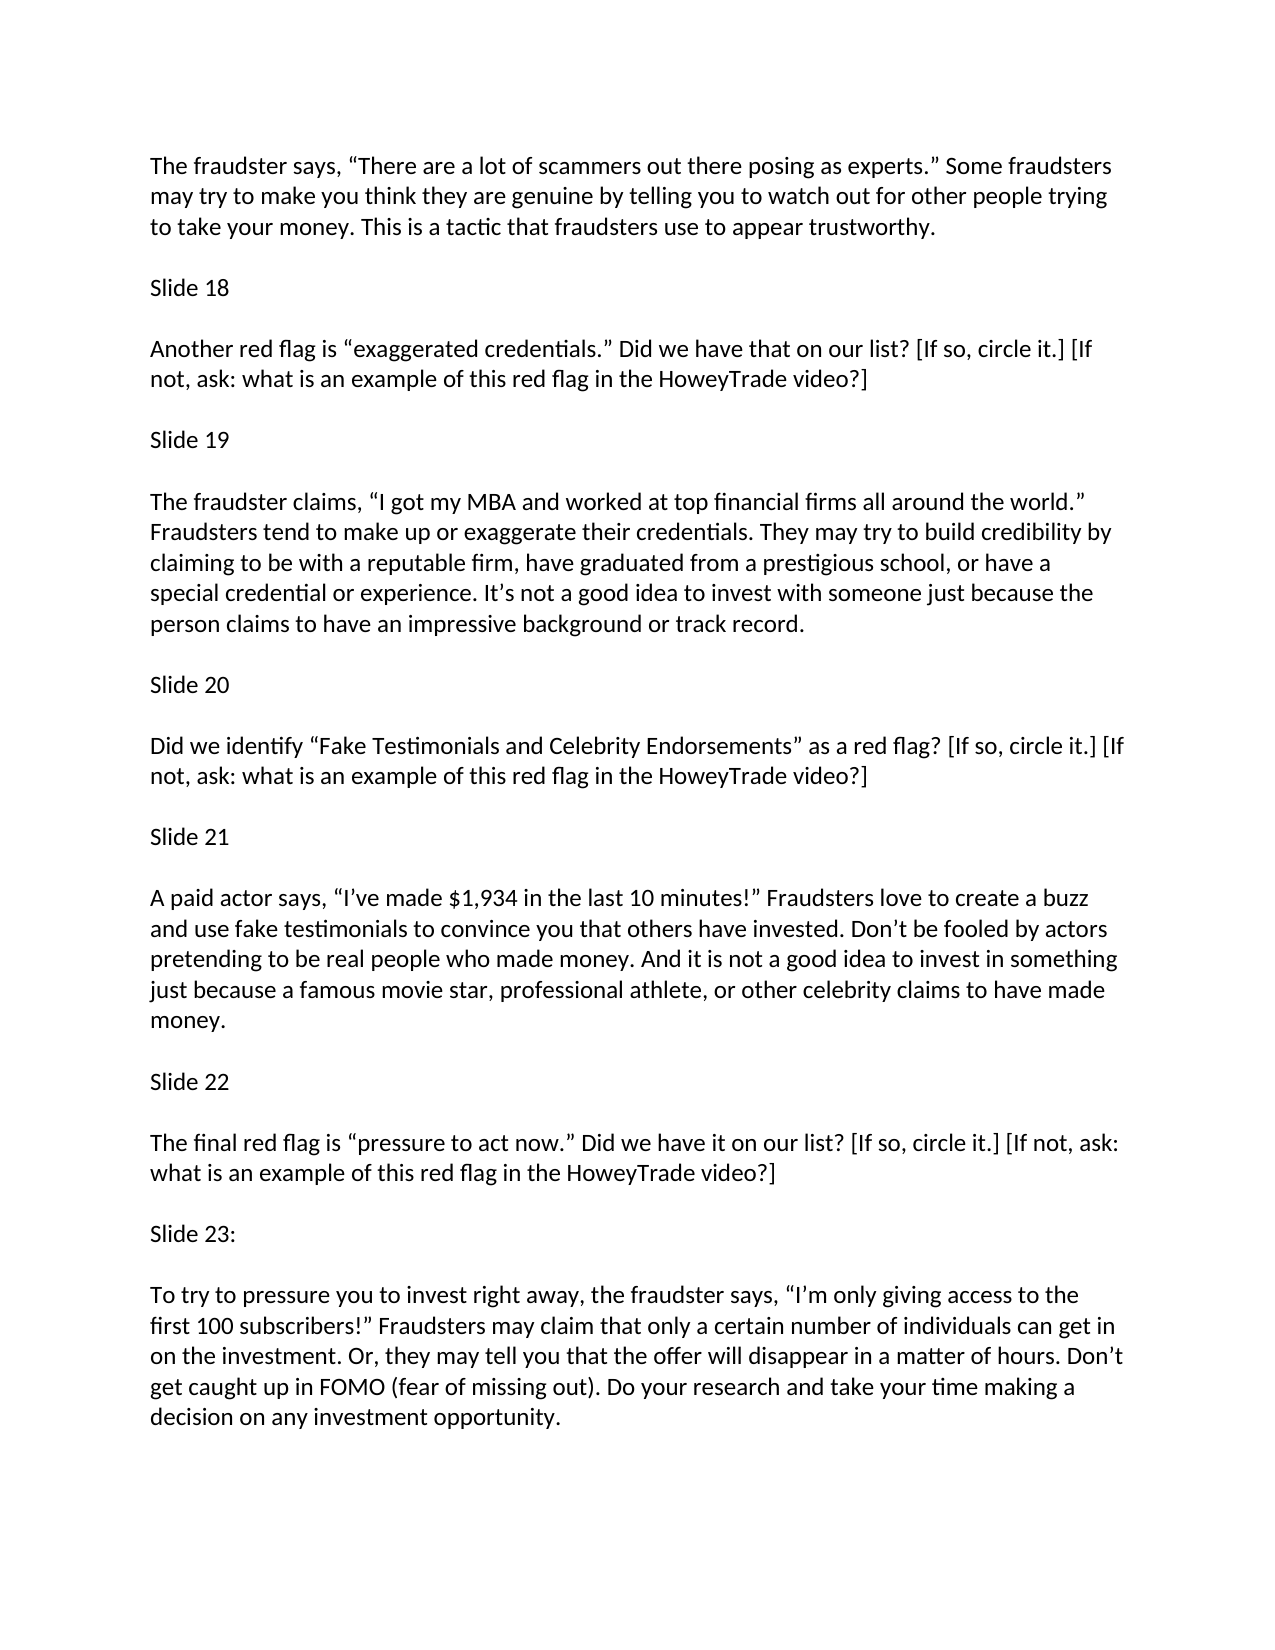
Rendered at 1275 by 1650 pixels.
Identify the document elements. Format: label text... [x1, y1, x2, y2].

text Slide 22 [150, 1066, 1125, 1096]
text Slide 23: [150, 1218, 1125, 1249]
text Did we identify “Fake Testimonials and Celebrity Endorsements” as a red flag? [If so, circle it.] [If not, ask: what is an example of this red flag in the HoweyTrade video?] [150, 730, 1125, 791]
text A paid actor says, “I’ve made $1,934 in the last 10 minutes!” Fraudsters love to create a buzz and use fake testimonials to convince you that others have invested. Don’t be fooled by actors pretending to be real people who made money. And it is not a good idea to invest in something just because a famous movie star, professional athlete, or other celebrity claims to have made money. [150, 882, 1125, 1035]
text The final red flag is “pressure to act now.” Did we have it on our list? [If so, circle it.] [If not, ask: what is an example of this red flag in the HoweyTrade video?] [150, 1127, 1125, 1188]
text Slide 20 [150, 669, 1125, 699]
text The fraudster claims, “I got my MBA and worked at top financial firms all around the world.” Fraudsters tend to make up or exaggerate their credentials. They may try to build credibility by claiming to be with a reputable firm, have graduated from a prestigious school, or have a special credential or experience. It’s not a good idea to invest with someone just because the person claims to have an impressive background or track record. [150, 486, 1125, 638]
text Another red flag is “exaggerated credentials.” Did we have that on our list? [If so, circle it.] [If not, ask: what is an example of this red flag in the HoweyTrade video?] [150, 333, 1125, 394]
text The fraudster says, “There are a lot of scammers out there posing as experts.” Some fraudsters may try to make you think they are genuine by telling you to watch out for other people trying to take your money. This is a tactic that fraudsters use to appear trustworthy. [150, 150, 1125, 242]
text Slide 19 [150, 425, 1125, 455]
text Slide 18 [150, 272, 1125, 303]
text To try to pressure you to invest right away, the fraudster says, “I’m only giving access to the first 100 subscribers!” Fraudsters may claim that only a certain number of individuals can get in on the investment. Or, they may tell you that the offer will disappear in a matter of hours. Don’t get caught up in FOMO (fear of missing out). Do your research and take your time making a decision on any investment opportunity. [150, 1279, 1125, 1432]
text Slide 21 [150, 821, 1125, 852]
